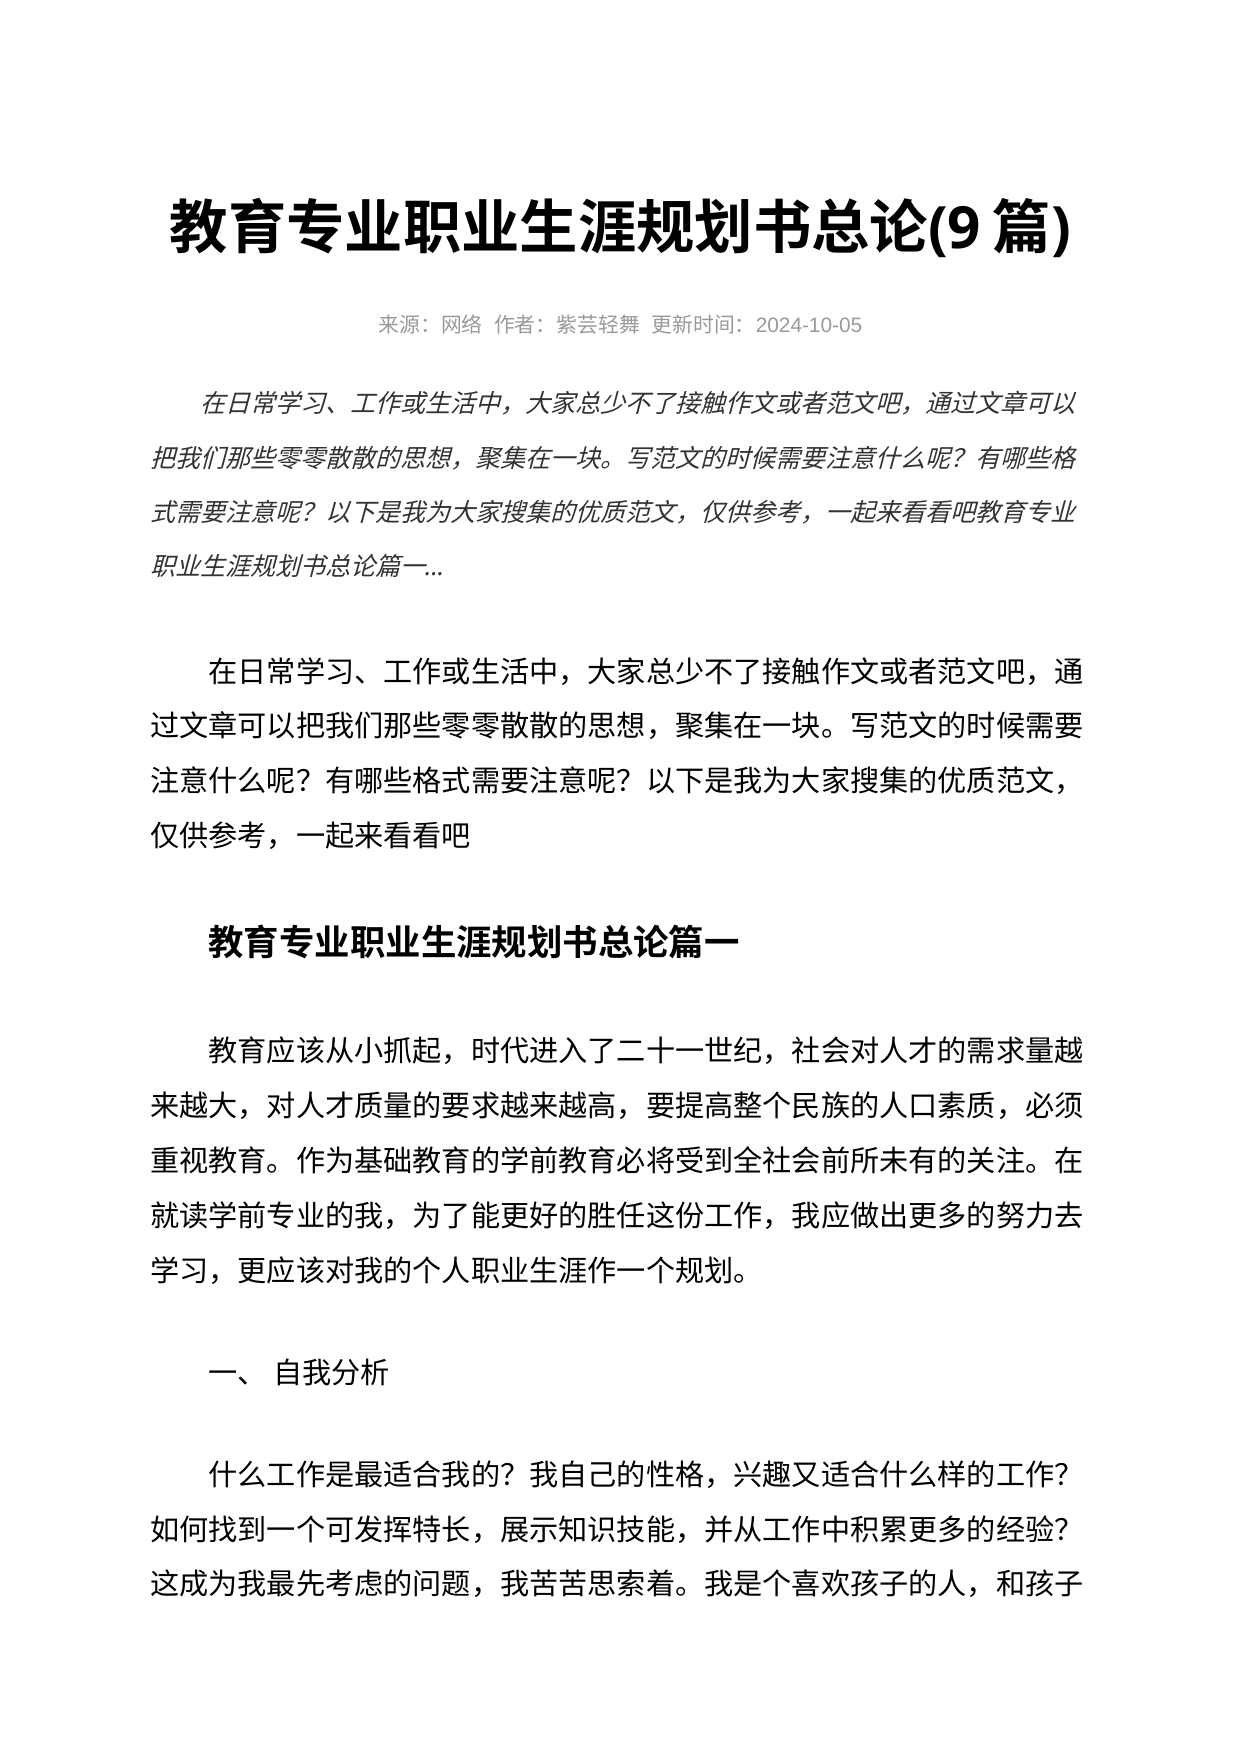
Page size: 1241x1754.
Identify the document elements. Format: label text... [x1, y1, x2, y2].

text 在日常学习、工作或生活中，大家总少不了接触作文或者范文吧，通过文章可以把我们那些零零散散的思想，聚集在一块。写范文的时候需要注意什么呢？有哪些格式需要注意呢？以下是我为大家搜集的优质范文，仅供参考，一起来看看吧教育专业职业生涯规划书总论篇一... [150, 384, 1090, 583]
text 教育应该从小抓起，时代进入了二十一世纪，社会对人才的需求量越来越大，对人才质量的要求越来越高，要提高整个民族的人口素质，必须重视教育。作为基础教育的学前教育必将受到全社会前所未有的关注。在就读学前专业的我，为了能更好的胜任这份工作，我应做出更多的努力去学习，更应该对我的个人职业生涯作一个规划。 [150, 1028, 1090, 1290]
text 来源：网络 作者：紫芸轻舞 更新时间：2024-10-05 [150, 313, 1090, 337]
text 在日常学习、工作或生活中，大家总少不了接触作文或者范文吧，通过文章可以把我们那些零零散散的思想，聚集在一块。写范文的时候需要注意什么呢？有哪些格式需要注意呢？以下是我为大家搜集的优质范文，仅供参考，一起来看看吧 [150, 648, 1090, 855]
text 教育专业职业生涯规划书总论篇一 [150, 914, 1090, 966]
subtitle 教育专业职业生涯规划书总论(9篇) [150, 181, 1090, 266]
text 一、 自我分析 [150, 1349, 1090, 1392]
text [150, 1451, 1090, 1603]
